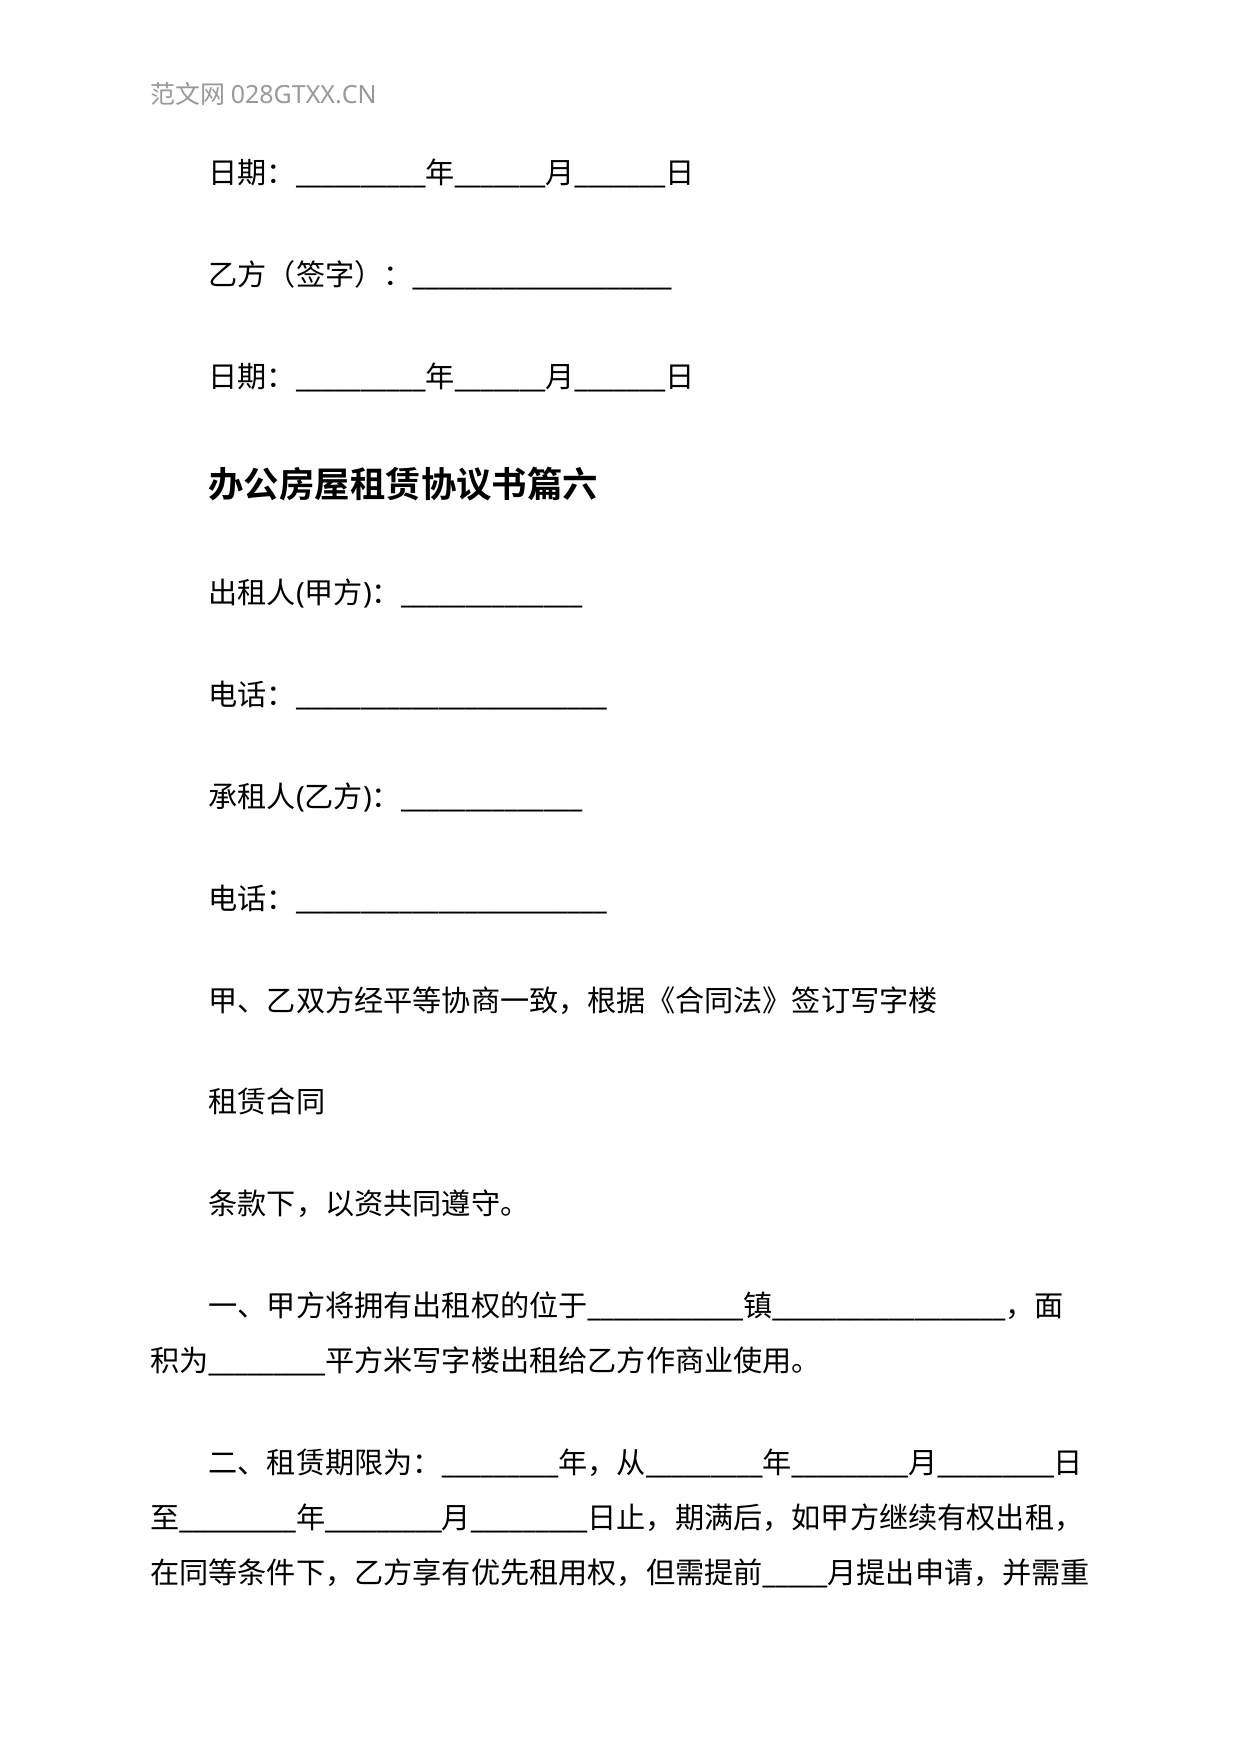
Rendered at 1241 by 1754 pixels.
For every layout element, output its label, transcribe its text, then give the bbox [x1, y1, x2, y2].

text 电话：________________________ [150, 875, 1090, 918]
text 出租人(甲方)：______________ [150, 569, 1090, 612]
text 乙方（签字）：____________________ [150, 252, 1090, 294]
text 电话：________________________ [150, 671, 1090, 714]
text 承租人(乙方)：______________ [150, 773, 1090, 816]
text 日期：__________年_______月_______日 [150, 354, 1090, 396]
text 条款下，以资共同遵守。 [150, 1181, 1090, 1223]
text 办公房屋租赁协议书篇六 [150, 456, 1090, 507]
text 一、甲方将拥有出租权的位于____________镇__________________，面积为_________平方米写字楼出租给乙方作商业使用。 [150, 1283, 1090, 1380]
text 日期：__________年_______月_______日 [150, 150, 1090, 192]
text 甲、乙双方经平等协商一致，根据《合同法》签订写字楼 [150, 977, 1090, 1019]
text 租赁合同 [150, 1079, 1090, 1121]
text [150, 1439, 1090, 1592]
